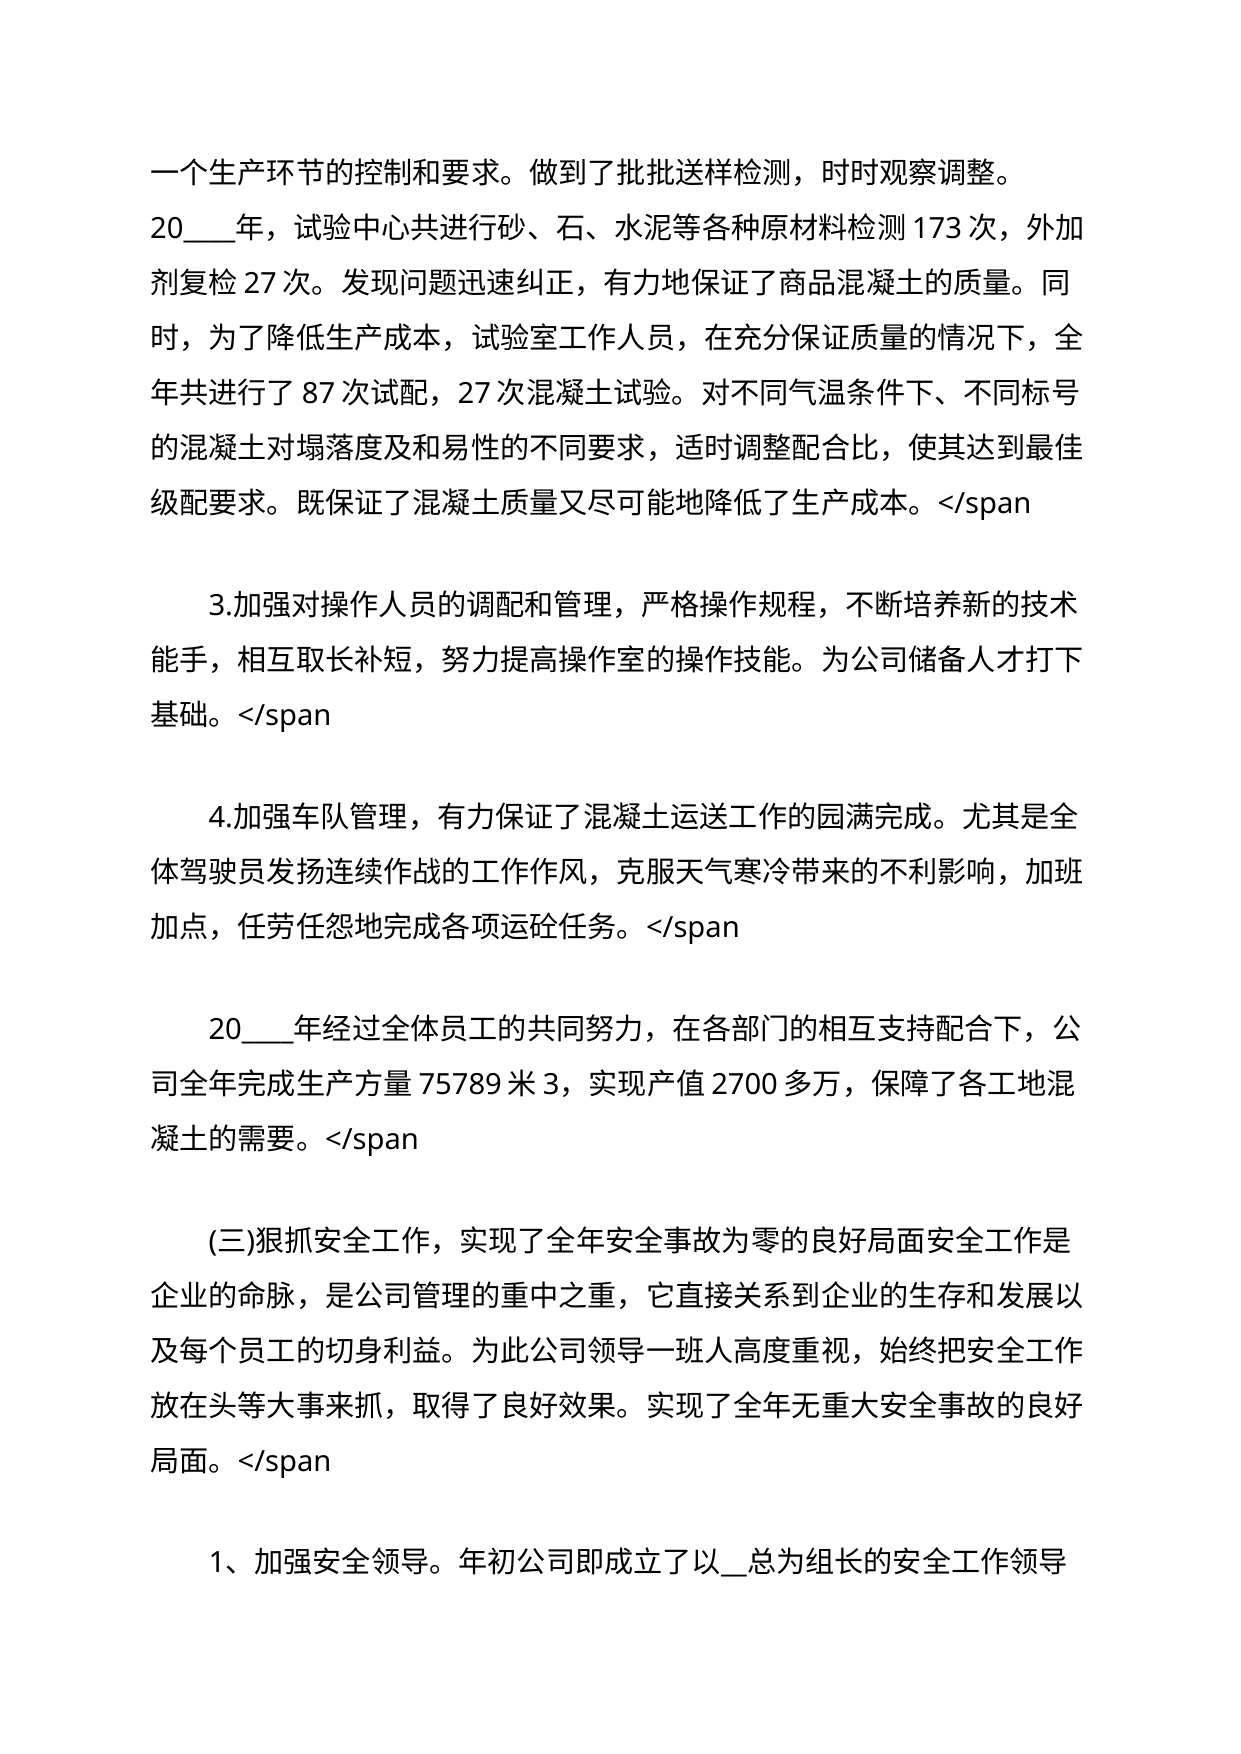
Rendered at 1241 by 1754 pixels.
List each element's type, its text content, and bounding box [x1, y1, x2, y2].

text 4.加强车队管理，有力保证了混凝土运送工作的园满完成。尤其是全体驾驶员发扬连续作战的工作作风，克服天气寒冷带来的不利影响，加班加点，任劳任怨地完成各项运砼任务。</span [150, 793, 1090, 946]
text 3.加强对操作人员的调配和管理，严格操作规程，不断培养新的技术能手，相互取长补短，努力提高操作室的操作技能。为公司储备人才打下基础。</span [150, 582, 1090, 734]
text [150, 1539, 1090, 1581]
text 20____年经过全体员工的共同努力，在各部门的相互支持配合下，公司全年完成生产方量75789米3，实现产值2700多万，保障了各工地混凝土的需要。</span [150, 1005, 1090, 1158]
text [150, 150, 1090, 522]
text (三)狠抓安全工作，实现了全年安全事故为零的良好局面安全工作是企业的命脉，是公司管理的重中之重，它直接关系到企业的生存和发展以及每个员工的切身利益。为此公司领导一班人高度重视，始终把安全工作放在头等大事来抓，取得了良好效果。实现了全年无重大安全事故的良好局面。</span [150, 1217, 1090, 1479]
